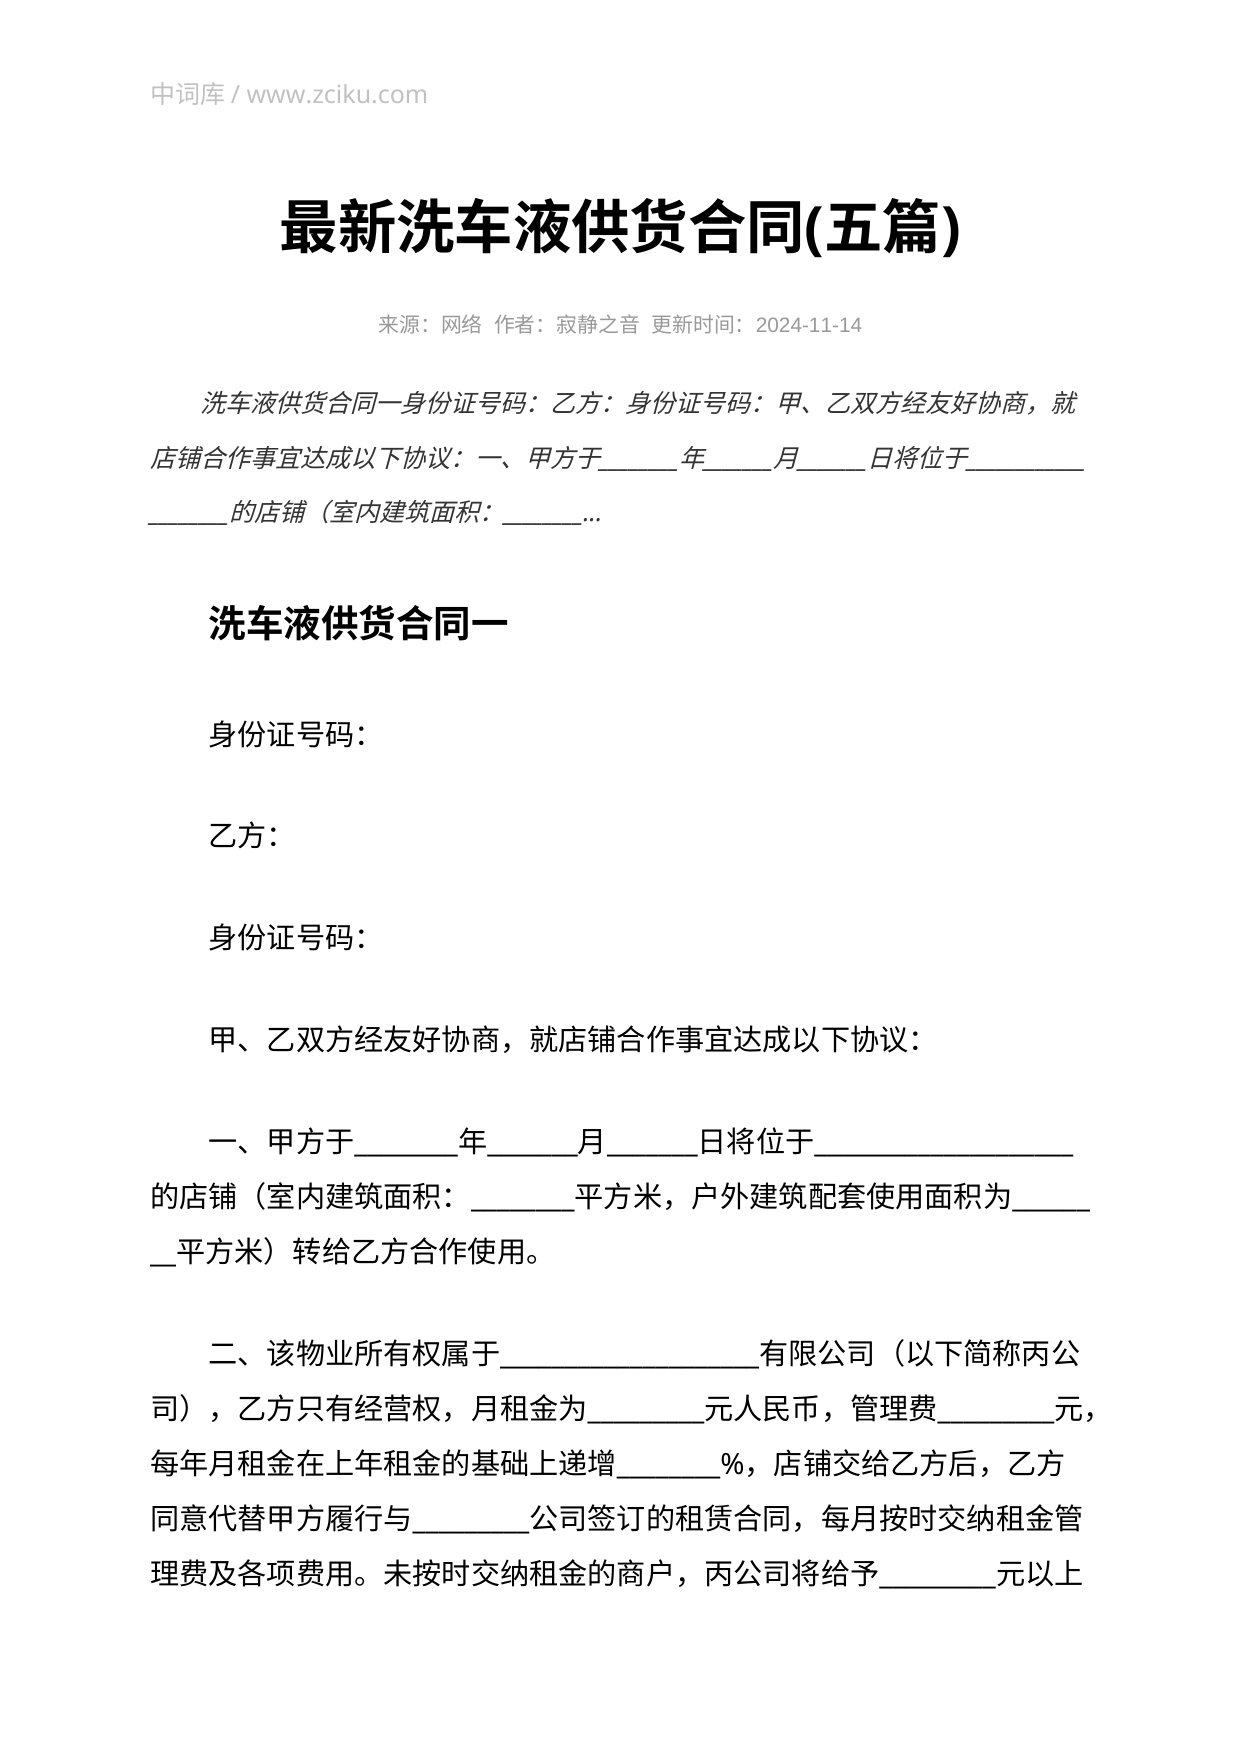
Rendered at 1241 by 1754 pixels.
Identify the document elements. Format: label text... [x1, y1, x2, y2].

text 洗车液供货合同一身份证号码：乙方：身份证号码：甲、乙双方经友好协商，就店铺合作事宜达成以下协议：一、甲方于________年_______月_______日将位于____________________的店铺（室内建筑面积：________... [150, 384, 1090, 529]
text 身份证号码： [150, 711, 1090, 753]
text 一、甲方于________年_______月_______日将位于____________________的店铺（室内建筑面积：________平方米，户外建筑配套使用面积为________平方米）转给乙方合作使用。 [150, 1118, 1090, 1271]
subtitle 最新洗车液供货合同(五篇) [150, 181, 1090, 266]
text 身份证号码： [150, 915, 1090, 957]
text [150, 1330, 1090, 1593]
text 乙方： [150, 813, 1090, 855]
text 洗车液供货合同一 [150, 594, 1090, 648]
text 来源：网络 作者：寂静之音 更新时间：2024-11-14 [150, 313, 1090, 337]
text 甲、乙双方经友好协商，就店铺合作事宜达成以下协议： [150, 1016, 1090, 1059]
